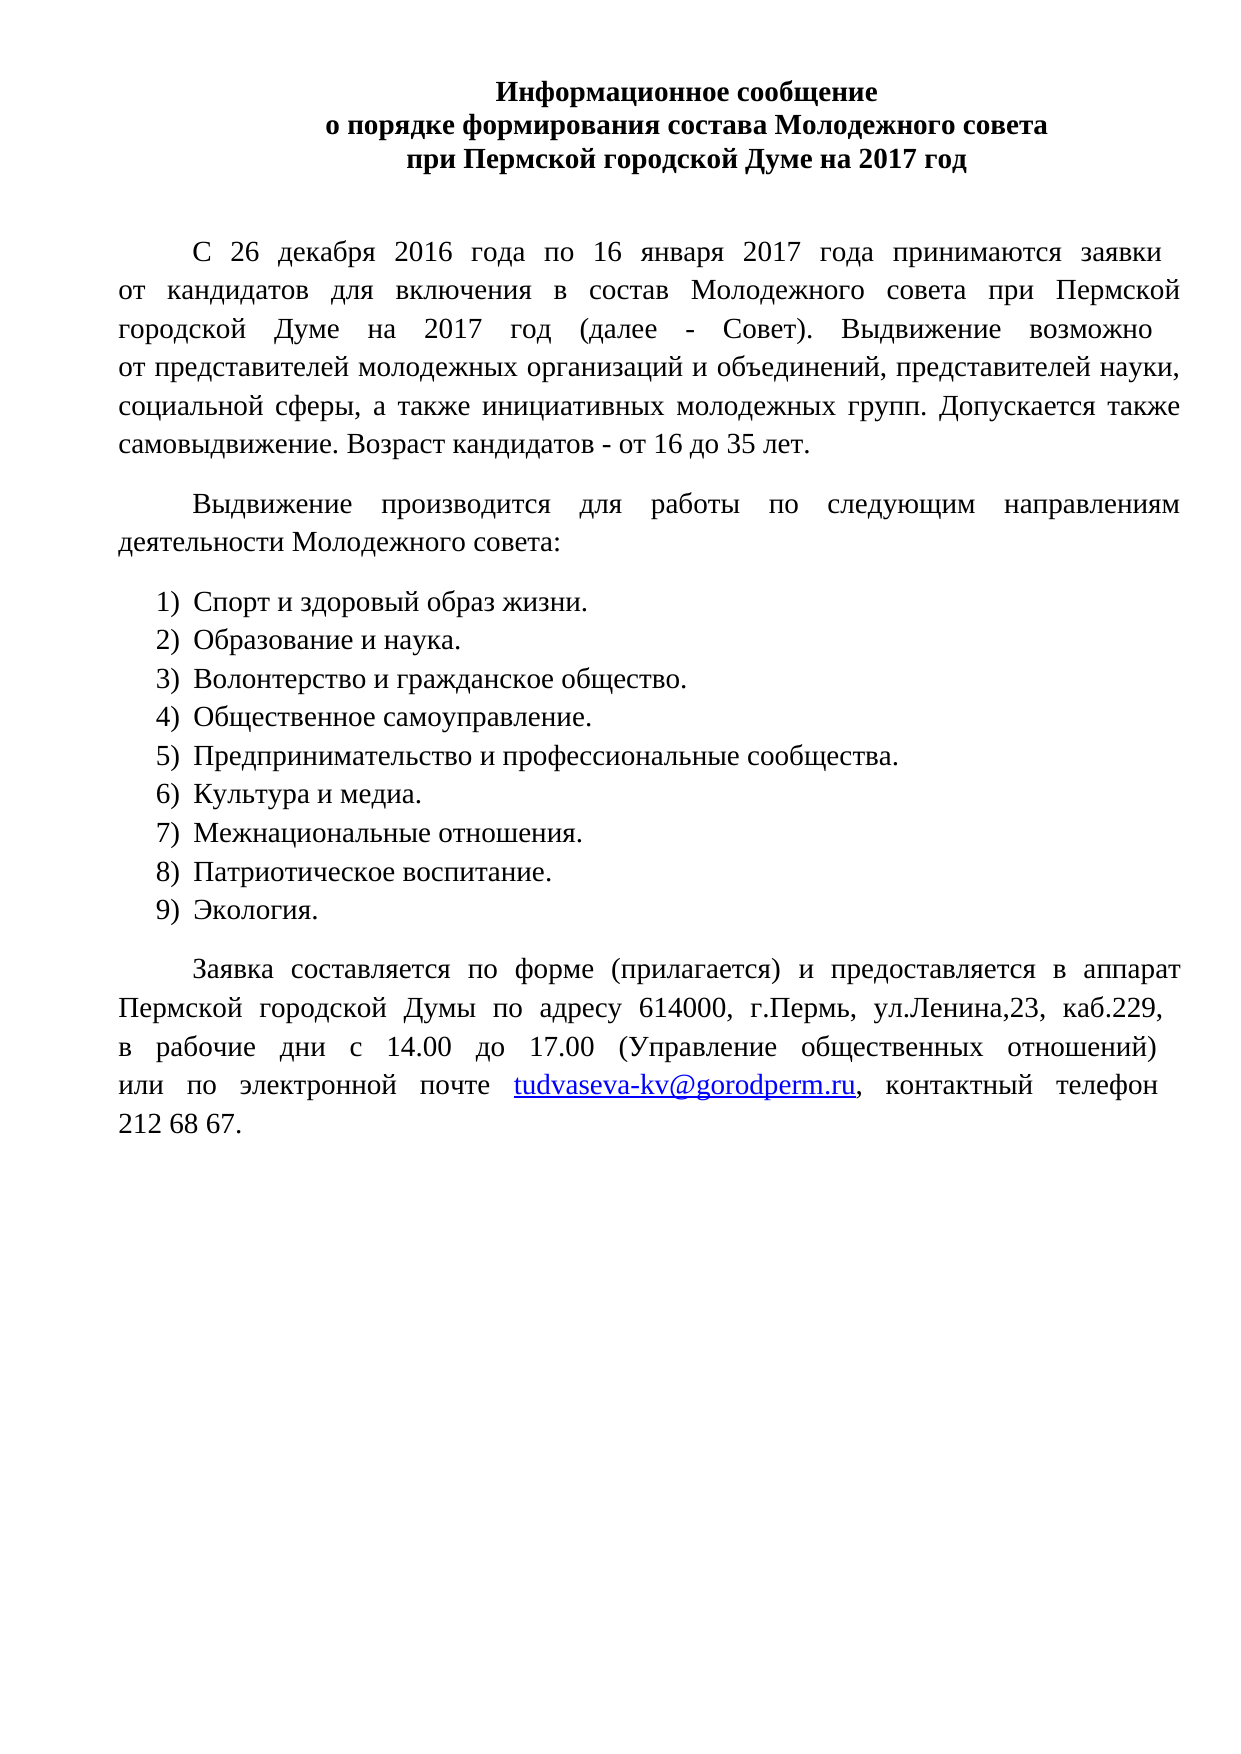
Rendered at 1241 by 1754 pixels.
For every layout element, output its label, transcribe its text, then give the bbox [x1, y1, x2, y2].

list Образование и наука. [156, 622, 1181, 656]
list Культура и медиа. [156, 777, 1181, 810]
text при Пермской городской Думе на 2017 год [118, 141, 1181, 174]
list Предпринимательство и профессиональные сообщества. [156, 738, 1181, 772]
text Информационное сообщение [118, 74, 1181, 107]
list Межнациональные отношения. [156, 815, 1181, 849]
text Заявка составляется по форме (прилагается) и предоставляется в аппарат Пермской городской Думы по адресу 614000, г.Пермь, ул.Ленина,23, каб.229, в рабочие дни с 14.00 до 17.00 (Управление общественных отношений) или по электронной почте tudvaseva-kv@gorodperm.ru, контактный телефон 212 68 67. [118, 952, 1181, 1139]
list Волонтерство и гражданское общество. [156, 661, 1181, 694]
text С 26 декабря 2016 года по 16 января 2017 года принимаются заявки от кандидатов для включения в состав Молодежного совета при Пермской городской Думе на 2017 год (далее - Совет). Выдвижение возможно от представителей молодежных организаций и объединений, представителей науки, социальной сферы, а также инициативных молодежных групп. Допускается также самовыдвижение. Возраст кандидатов - от 16 до 35 лет. [118, 234, 1181, 460]
text о порядке формирования состава Молодежного совета [118, 107, 1181, 141]
list Спорт и здоровый образ жизни. [156, 584, 1181, 617]
text Выдвижение производится для работы по следующим направлениям деятельности Молодежного совета: [118, 486, 1181, 558]
list Экология. [156, 892, 1181, 926]
list Патриотическое воспитание. [156, 854, 1181, 887]
list Общественное самоуправление. [156, 699, 1181, 733]
